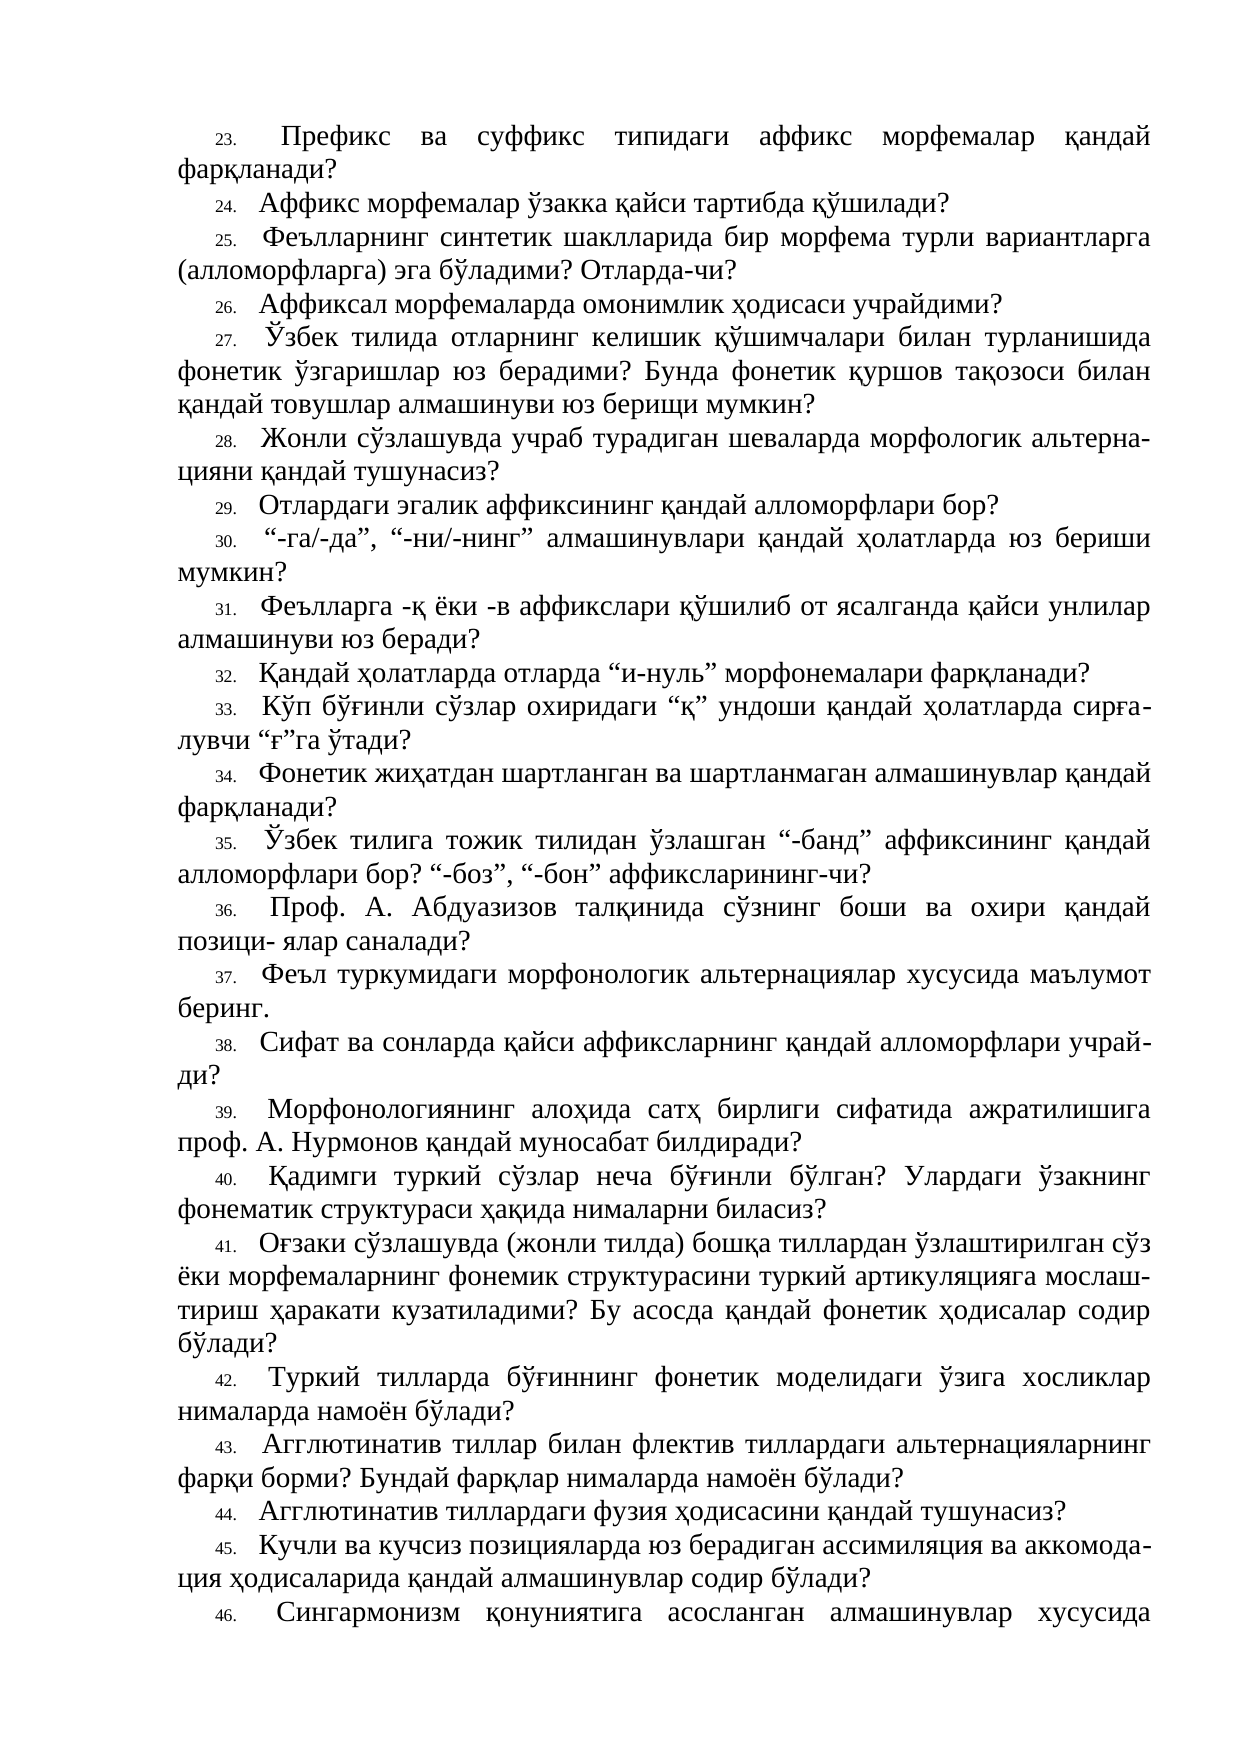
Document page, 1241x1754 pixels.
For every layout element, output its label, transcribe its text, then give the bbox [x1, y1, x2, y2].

list Ўзбек тилига тожик тилидан ўзлашган “-банд” аффиксининг қандай алломорфлари бор? “-боз”, “-бон” аффиксларининг-чи? [177, 822, 1152, 889]
list Қандай ҳолатларда отларда “и-нуль” морфонемалари фарқланади? [177, 655, 1152, 688]
list Кучли ва кучсиз позицияларда юз берадиган ассимиляция ва аккомодация ҳодисаларида қандай алмашинувлар содир бўлади? [177, 1527, 1152, 1594]
list Жонли сўзлашувда учраб турадиган шеваларда морфологик альтерна- цияни қандай тушунасиз? [177, 420, 1152, 487]
list Феъл туркумидаги морфонологик альтернациялар хусусида маълумот беринг. [177, 957, 1152, 1024]
list Кўп бўғинли сўзлар охиридаги “қ” ундоши қандай ҳолатларда сирғалувчи “ғ”га ўтади? [177, 688, 1152, 755]
list Феълларнинг синтетик шаклларида бир морфема турли вариантларга (алломорфларга) эга бўладими? Отларда-чи? [177, 219, 1152, 286]
list Агглютинатив тиллар билан флектив тиллардаги альтернацияларнинг фарқи борми? Бундай фарқлар нималарда намоён бўлади? [177, 1426, 1152, 1493]
list Морфонологиянинг алоҳида сатҳ бирлиги сифатида ажратилишига проф. А. Нурмонов қандай муносабат билдиради? [177, 1091, 1152, 1158]
list Фонетик жиҳатдан шартланган ва шартланмаган алмашинувлар қандай фарқланади? [177, 755, 1152, 822]
list Қадимги туркий сўзлар неча бўғинли бўлган? Улардаги ўзакнинг фонематик структураси ҳақида нималарни биласиз? [177, 1158, 1152, 1225]
list Оғзаки сўзлашувда (жонли тилда) бошқа тиллардан ўзлаштирилган сўз ёки морфемаларнинг фонемик структурасини туркий артикуляцияга мослаш- тириш ҳаракати кузатиладими? Бу асосда қандай фонетик ҳодисалар содир бўлади? [177, 1225, 1152, 1359]
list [177, 1594, 1152, 1627]
list Сифат ва сонларда қайси аффиксларнинг қандай алломорфлари учрайди? [177, 1024, 1152, 1091]
list Проф. А. Абдуазизов талқинида сўзнинг боши ва охири қандай позици- ялар саналади? [177, 889, 1152, 957]
list Отлардаги эгалик аффиксининг қандай алломорфлари бор? [177, 487, 1152, 521]
list Префикс ва суффикс типидаги аффикс морфемалар қандай фарқланади? [177, 118, 1152, 185]
list Туркий тилларда бўғиннинг фонетик моделидаги ўзига хосликлар нималарда намоён бўлади? [177, 1359, 1152, 1426]
list Феълларга -қ ёки -в аффикслари қўшилиб от ясалганда қайси унлилар алмашинуви юз беради? [177, 588, 1152, 655]
list Агглютинатив тиллардаги фузия ҳодисасини қандай тушунасиз? [177, 1493, 1152, 1527]
list Аффикс морфемалар ўзакка қайси тартибда қўшилади? [177, 185, 1152, 219]
list Ўзбек тилида отларнинг келишик қўшимчалари билан турланишида фонетик ўзгаришлар юз берадими? Бунда фонетик қуршов тақозоси билан қандай товушлар алмашинуви юз берищи мумкин? [177, 319, 1152, 420]
list Аффиксал морфемаларда омонимлик ҳодисаси учрайдими? [177, 286, 1152, 319]
list “-га/-да”, “-ни/-нинг” алмашинувлари қандай ҳолатларда юз бериши мумкин? [177, 521, 1152, 588]
